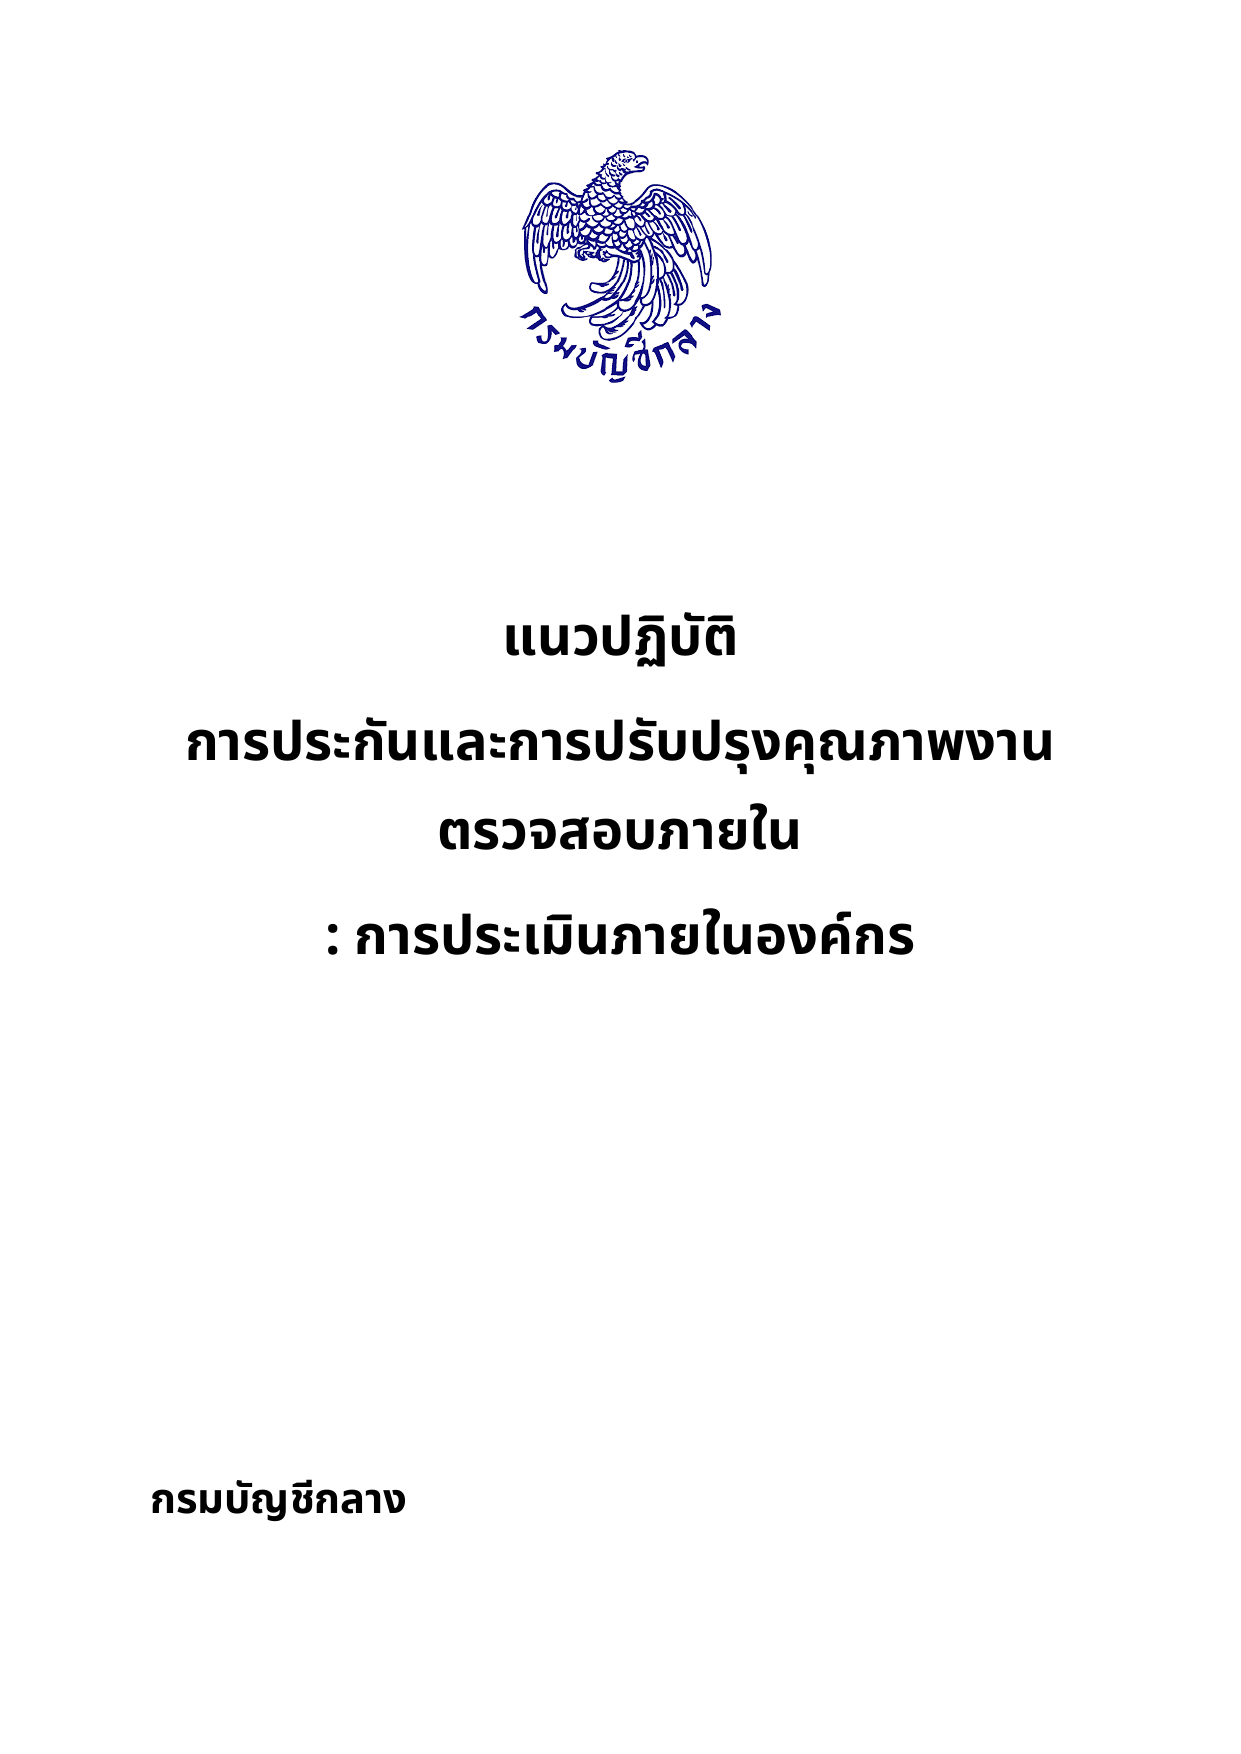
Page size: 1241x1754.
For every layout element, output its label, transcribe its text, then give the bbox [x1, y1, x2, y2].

text การประกันและการปรับปรุงคุณภาพงานตรวจสอบภายใน [150, 703, 1090, 873]
picture [519, 150, 721, 383]
text แนวปฏิบัติ [150, 598, 1090, 680]
text กรมบัญชีกลาง [150, 1470, 1090, 1533]
text : การประเมินภายในองค์กร [150, 897, 1090, 979]
